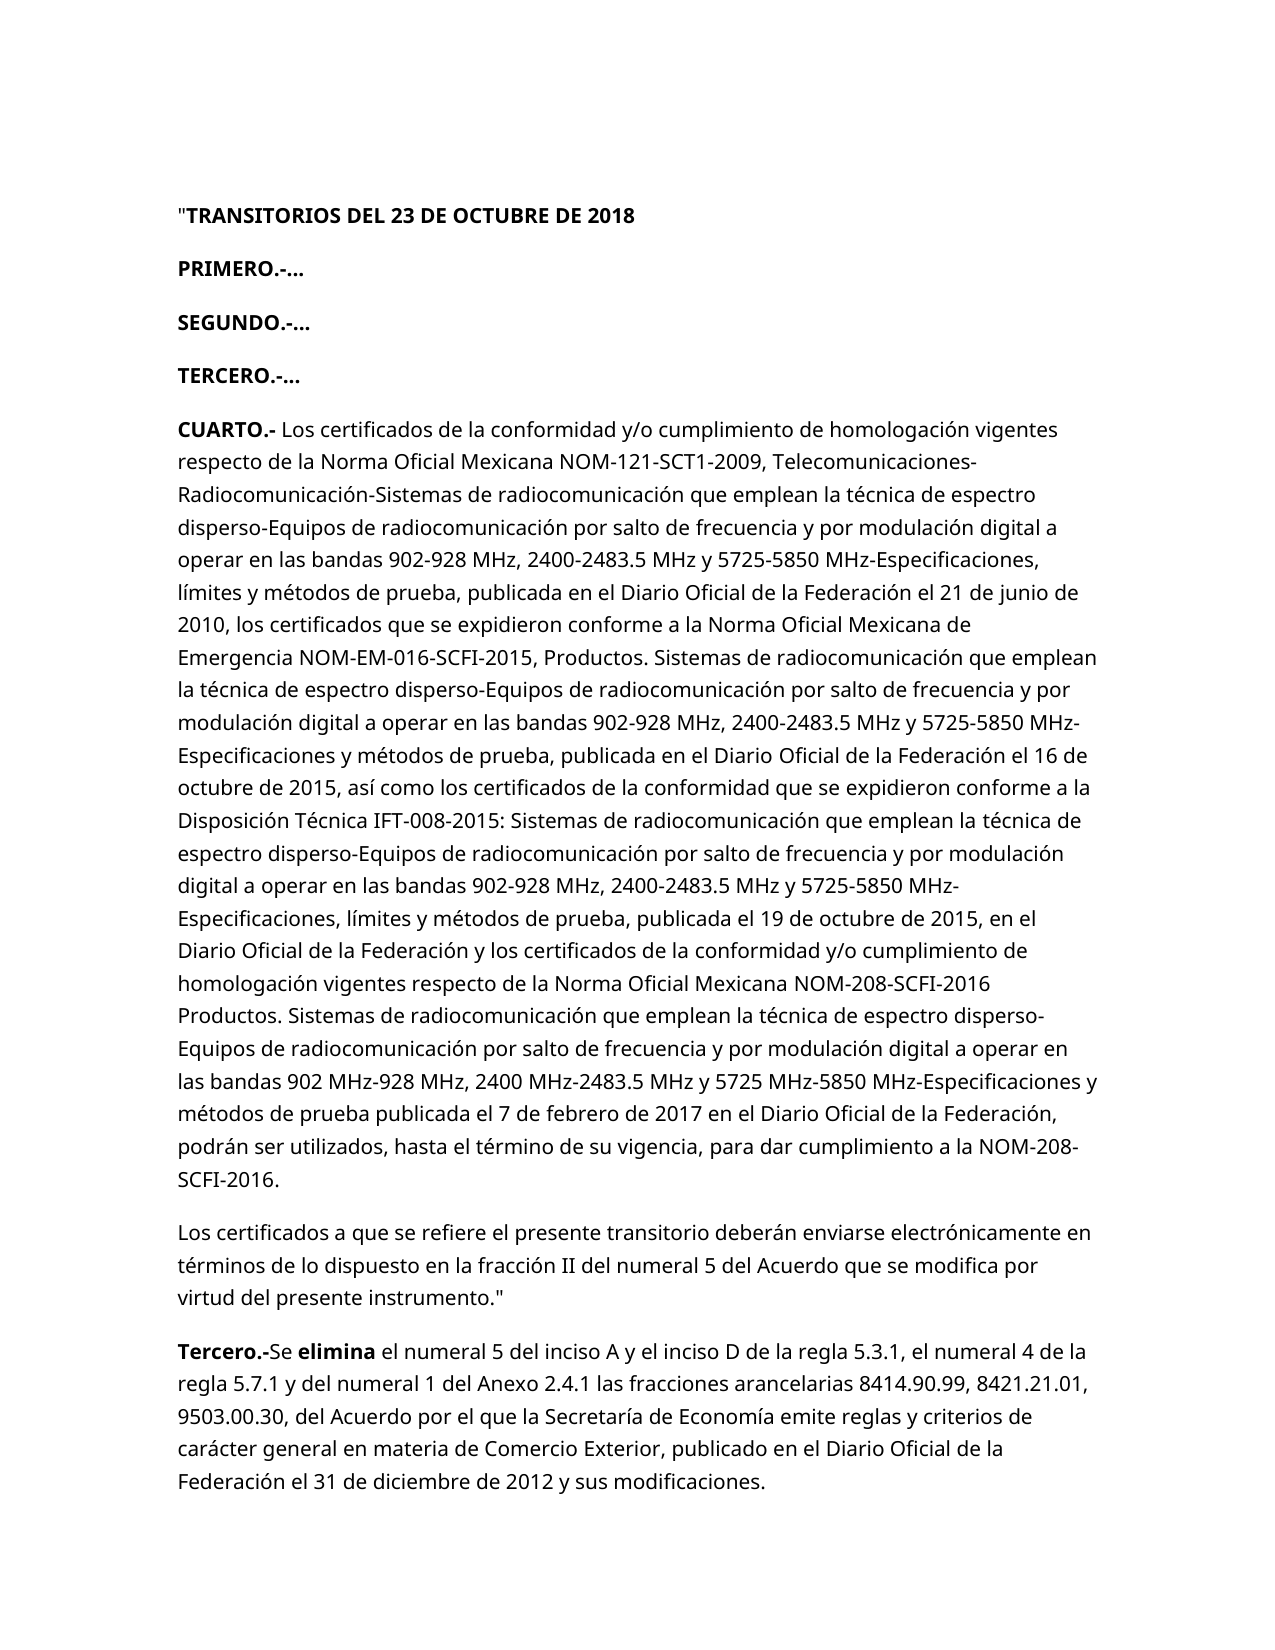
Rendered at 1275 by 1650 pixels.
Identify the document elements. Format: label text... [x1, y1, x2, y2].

text Los certificados a que se refiere el presente transitorio deberán enviarse electrónicamente en términos de lo dispuesto en la fracción II del numeral 5 del Acuerdo que se modifica por virtud del presente instrumento." [177, 1218, 1098, 1312]
text TERCERO.-... [177, 361, 1098, 390]
text SEGUNDO.-... [177, 308, 1098, 336]
text CUARTO.- Los certificados de la conformidad y/o cumplimiento de homologación vigentes respecto de la Norma Oficial Mexicana NOM-121-SCT1-2009, Telecomunicaciones-Radiocomunicación-Sistemas de radiocomunicación que emplean la técnica de espectro disperso-Equipos de radiocomunicación por salto de frecuencia y por modulación digital a operar en las bandas 902-928 MHz, 2400-2483.5 MHz y 5725-5850 MHz-Especificaciones, límites y métodos de prueba, publicada en el Diario Oficial de la Federación el 21 de junio de 2010, los certificados que se expidieron conforme a la Norma Oficial Mexicana de Emergencia NOM-EM-016-SCFI-2015, Productos. Sistemas de radiocomunicación que emplean la técnica de espectro disperso-Equipos de radiocomunicación por salto de frecuencia y por modulación digital a operar en las bandas 902-928 MHz, 2400-2483.5 MHz y 5725-5850 MHz-Especificaciones y métodos de prueba, publicada en el Diario Oficial de la Federación el 16 de octubre de 2015, así como los certificados de la conformidad que se expidieron conforme a la Disposición Técnica IFT-008-2015: Sistemas de radiocomunicación que emplean la técnica de espectro disperso-Equipos de radiocomunicación por salto de frecuencia y por modulación digital a operar en las bandas 902-928 MHz, 2400-2483.5 MHz y 5725-5850 MHz-Especificaciones, límites y métodos de prueba, publicada el 19 de octubre de 2015, en el Diario Oficial de la Federación y los certificados de la conformidad y/o cumplimiento de homologación vigentes respecto de la Norma Oficial Mexicana NOM-208-SCFI-2016 Productos. Sistemas de radiocomunicación que emplean la técnica de espectro disperso-Equipos de radiocomunicación por salto de frecuencia y por modulación digital a operar en las bandas 902 MHz-928 MHz, 2400 MHz-2483.5 MHz y 5725 MHz-5850 MHz-Especificaciones y métodos de prueba publicada el 7 de febrero de 2017 en el Diario Oficial de la Federación, podrán ser utilizados, hasta el término de su vigencia, para dar cumplimiento a la NOM-208-SCFI-2016. [177, 415, 1098, 1193]
text PRIMERO.-... [177, 254, 1098, 283]
text Tercero.-Se elimina el numeral 5 del inciso A y el inciso D de la regla 5.3.1, el numeral 4 de la regla 5.7.1 y del numeral 1 del Anexo 2.4.1 las fracciones arancelarias 8414.90.99, 8421.21.01, 9503.00.30, del Acuerdo por el que la Secretaría de Economía emite reglas y criterios de carácter general en materia de Comercio Exterior, publicado en el Diario Oficial de la Federación el 31 de diciembre de 2012 y sus modificaciones. [177, 1337, 1098, 1496]
text "TRANSITORIOS DEL 23 DE OCTUBRE DE 2018 [177, 201, 1098, 229]
